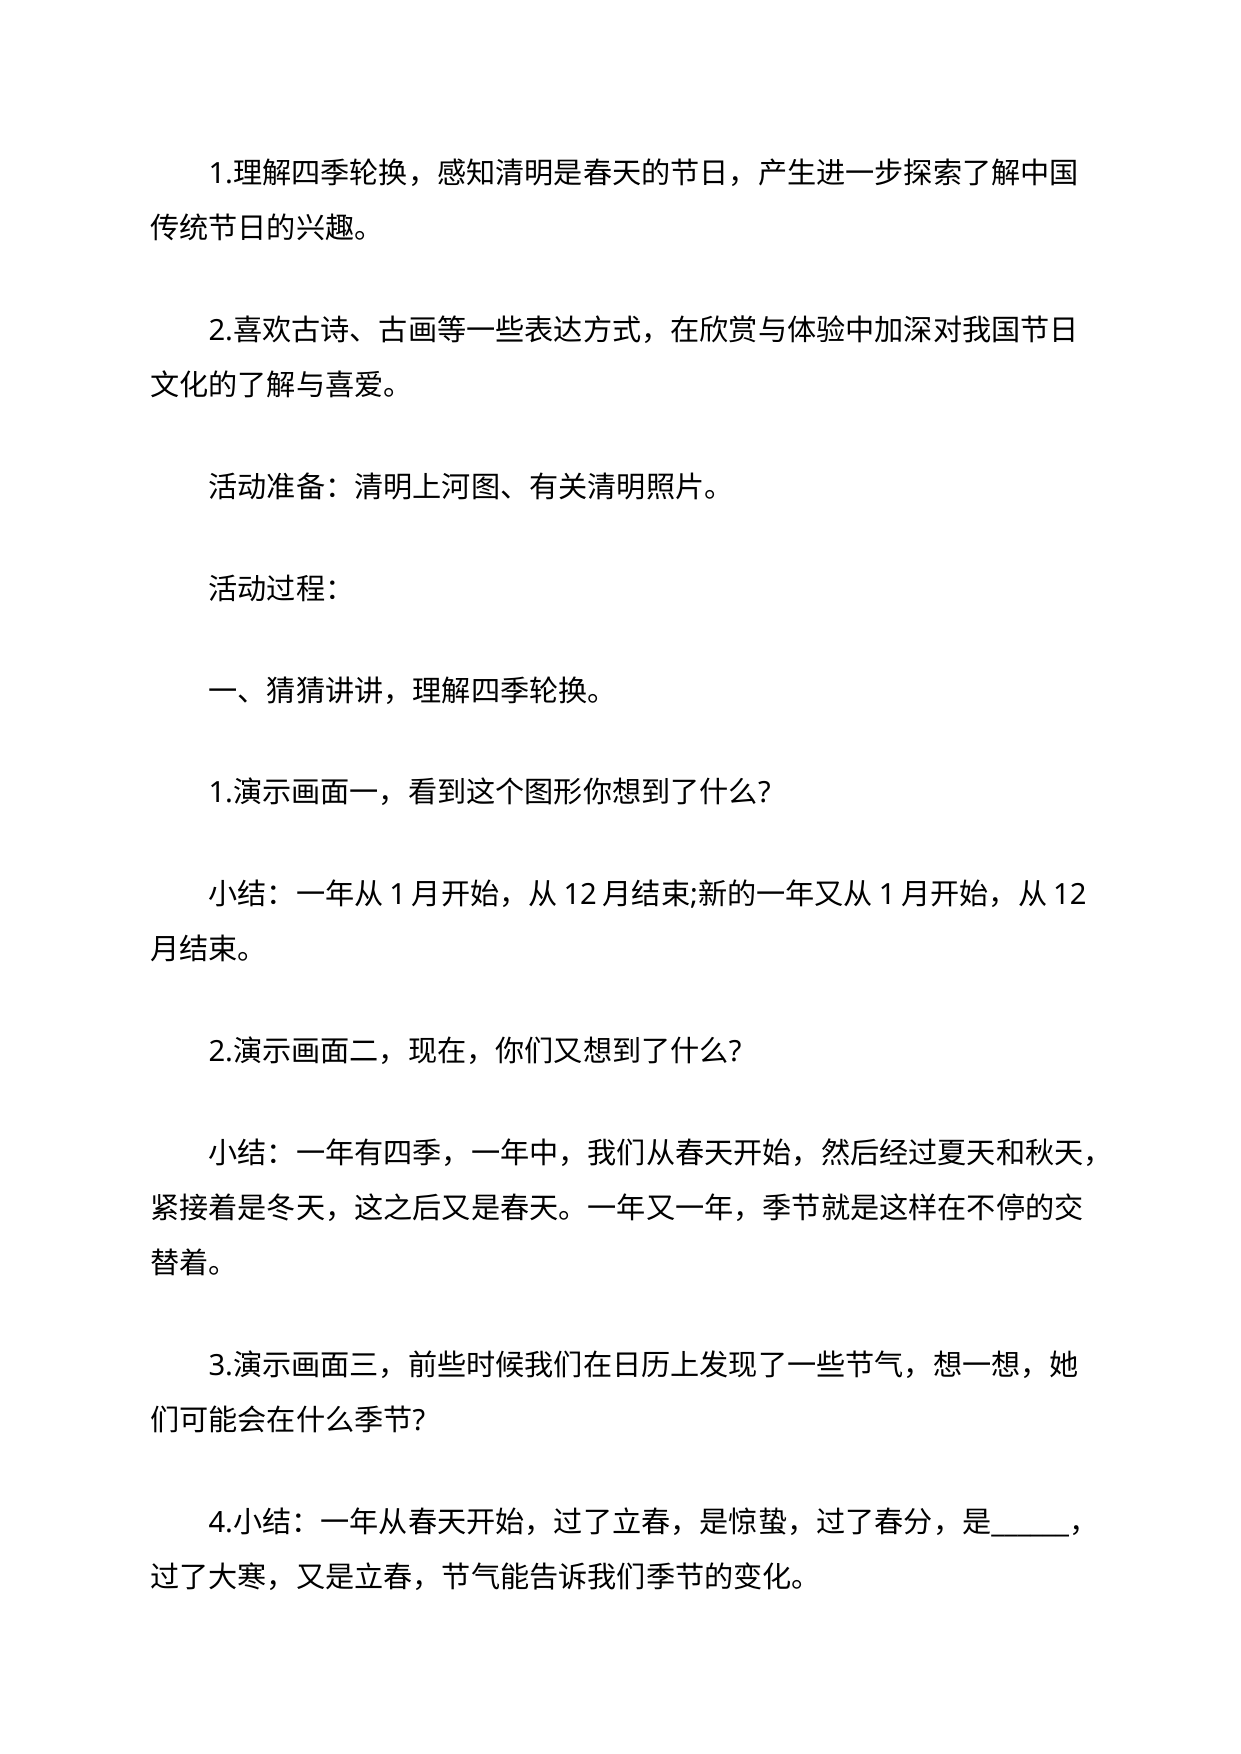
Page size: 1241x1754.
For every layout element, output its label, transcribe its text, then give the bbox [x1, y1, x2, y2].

text 小结：一年从1月开始，从12月结束;新的一年又从1月开始，从12月结束。 [150, 871, 1090, 968]
text 1.演示画面一，看到这个图形你想到了什么? [150, 769, 1090, 811]
text 小结：一年有四季，一年中，我们从春天开始，然后经过夏天和秋天，紧接着是冬天，这之后又是春天。一年又一年，季节就是这样在不停的交替着。 [150, 1129, 1090, 1282]
text 活动过程： [150, 565, 1090, 608]
text 3.演示画面三，前些时候我们在日历上发现了一些节气，想一想，她们可能会在什么季节? [150, 1341, 1090, 1438]
text 2.喜欢古诗、古画等一些表达方式，在欣赏与体验中加深对我国节日文化的了解与喜爱。 [150, 307, 1090, 404]
text 1.理解四季轮换，感知清明是春天的节日，产生进一步探索了解中国传统节日的兴趣。 [150, 150, 1090, 247]
text 活动准备：清明上河图、有关清明照片。 [150, 463, 1090, 506]
text 2.演示画面二，现在，你们又想到了什么? [150, 1028, 1090, 1070]
text 一、猜猜讲讲，理解四季轮换。 [150, 667, 1090, 709]
text 4.小结：一年从春天开始，过了立春，是惊蛰，过了春分，是______，过了大寒，又是立春，节气能告诉我们季节的变化。 [150, 1498, 1090, 1595]
